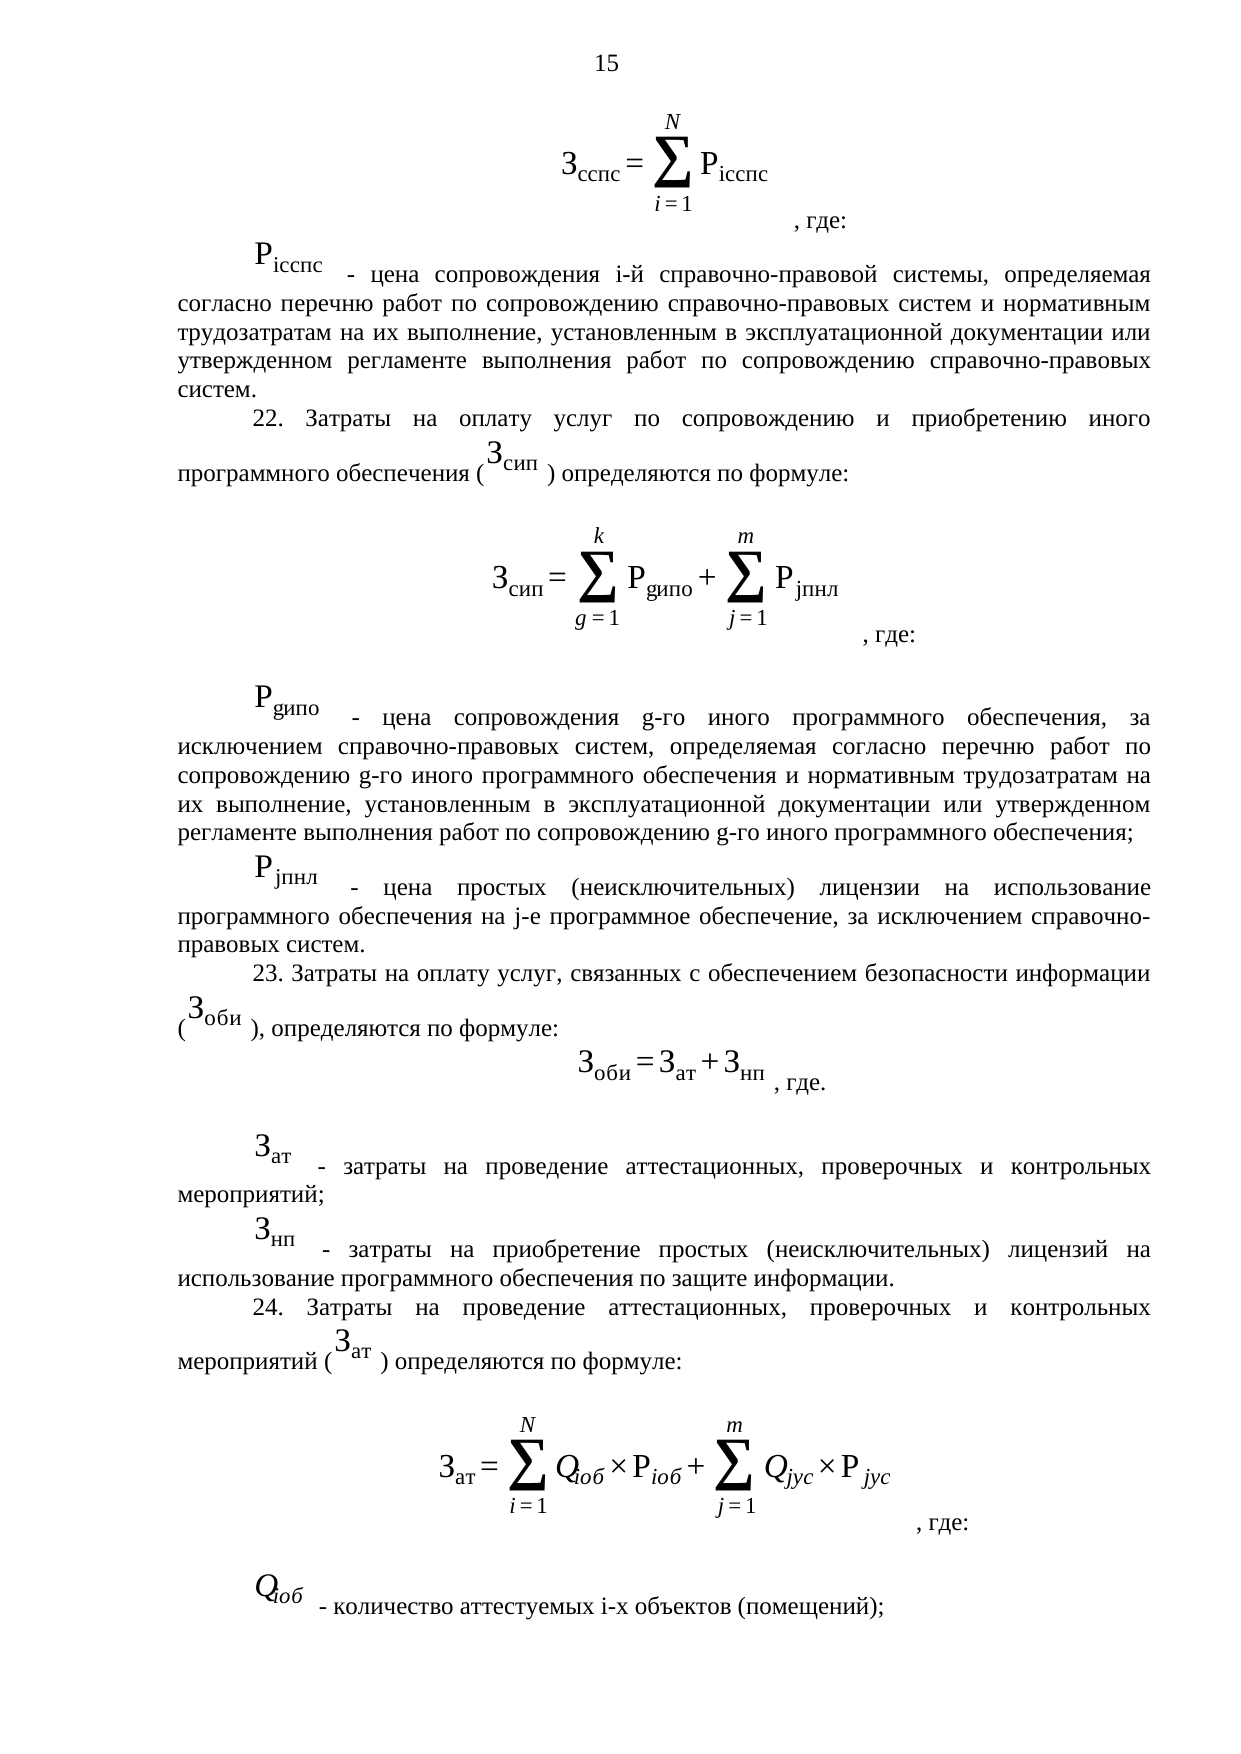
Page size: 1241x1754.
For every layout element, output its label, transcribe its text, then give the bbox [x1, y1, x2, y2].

text 22. Затраты на оплату услуг по сопровождению и приобретению иного программного обеспечения () определяются по формуле: [177, 403, 1152, 486]
text - количество аттестуемых i-x объектов (помещений); [177, 1565, 1152, 1619]
text , где. [177, 1042, 1152, 1096]
text , где: [177, 515, 1152, 648]
text , где: [177, 1404, 1152, 1536]
text 23. Затраты на оплату услуг, связанных с обеспечением безопасности информации (), определяются по формуле: [177, 958, 1152, 1042]
text - цена сопровождения g-го иного программного обеспечения, за исключением справочно-правовых систем, определяемая согласно перечню работ по сопровождению g-го иного программного обеспечения и нормативным трудозатратам на их выполнение, установленным в эксплуатационной документации или утвержденном регламенте выполнения работ по сопровождению g-го иного программного обеспечения; [177, 677, 1152, 846]
text - затраты на проведение аттестационных, проверочных и контрольных мероприятий; [177, 1125, 1152, 1208]
text - цена простых (неисключительных) лицензии на использование программного обеспечения на j-e программное обеспечение, за исключением справочно-правовых систем. [177, 846, 1152, 958]
text - затраты на приобретение простых (неисключительных) лицензий на использование программного обеспечения по защите информации. [177, 1208, 1152, 1292]
text 24. Затраты на проведение аттестационных, проверочных и контрольных мероприятий () определяются по формуле: [177, 1292, 1152, 1375]
text , где: [177, 101, 1152, 233]
text - цена сопровождения i-й справочно-правовой системы, определяемая согласно перечню работ по сопровождению справочно-правовых систем и нормативным трудозатратам на их выполнение, установленным в эксплуатационной документации или утвержденном регламенте выполнения работ по сопровождению справочно-правовых систем. [177, 233, 1152, 403]
